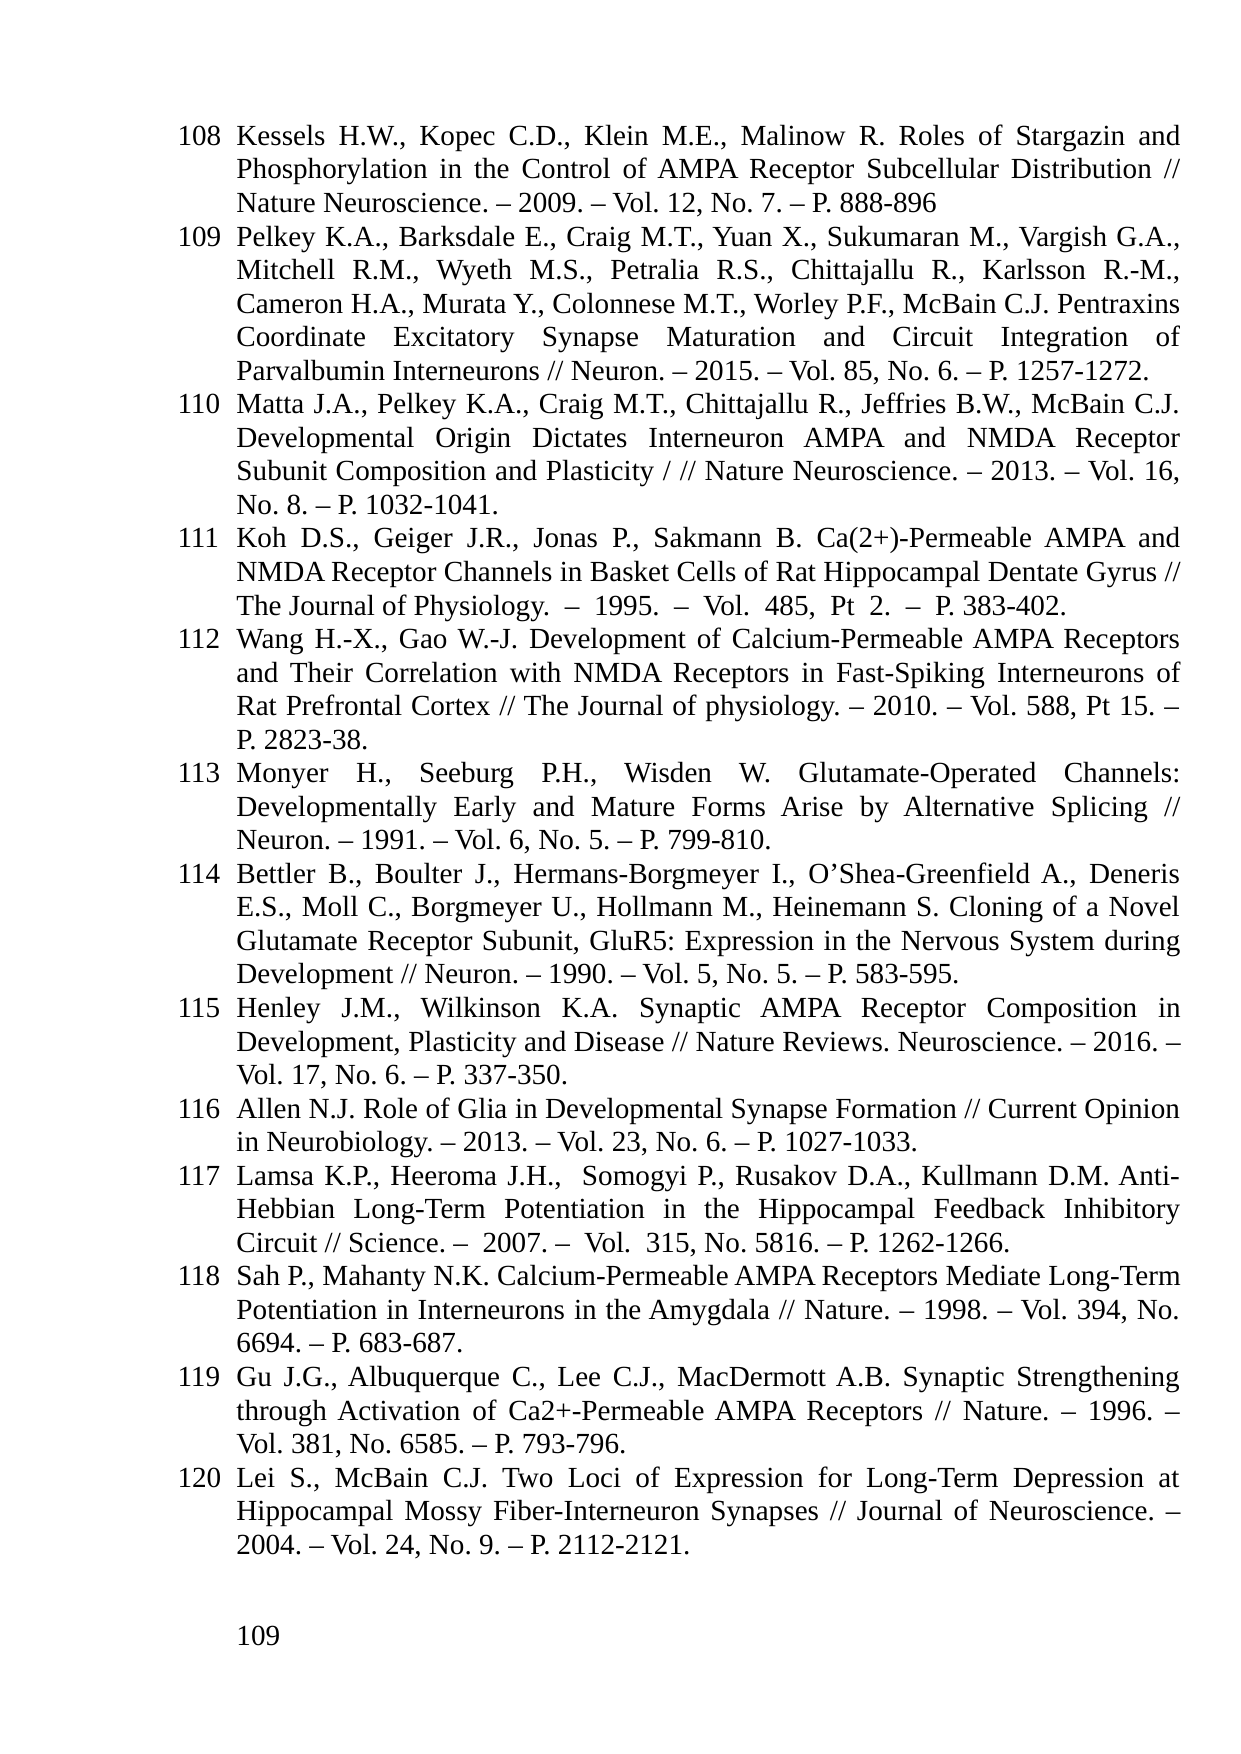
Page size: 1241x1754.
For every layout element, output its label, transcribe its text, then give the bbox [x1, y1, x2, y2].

list Koh D.S., Geiger J.R., Jonas P., Sakmann B. Ca(2+)-Permeable AMPA and NMDA Receptor Channels in Basket Cells of Rat Hippocampal Dentate Gyrus // The Journal of Physiology. – 1995. – Vol. 485, Pt 2. – P. 383-402. [177, 521, 1181, 621]
list Lamsa K.P., Heeroma J.H., Somogyi P., Rusakov D.A., Kullmann D.M. Anti-Hebbian Long-Term Potentiation in the Hippocampal Feedback Inhibitory Circuit // Science. – 2007. – Vol. 315, No. 5816. – P. 1262-1266. [177, 1158, 1181, 1258]
list Pelkey K.A., Barksdale E., Craig M.T., Yuan X., Sukumaran M., Vargish G.A., Mitchell R.M., Wyeth M.S., Petralia R.S., Chittajallu R., Karlsson R.-M., Cameron H.A., Murata Y., Colonnese M.T., Worley P.F., McBain C.J. Pentraxins Coordinate Excitatory Synapse Maturation and Circuit Integration of Parvalbumin Interneurons // Neuron. – 2015. – Vol. 85, No. 6. – P. 1257-1272. [177, 219, 1181, 386]
list Gu J.G., Albuquerque C., Lee C.J., MacDermott A.B. Synaptic Strengthening through Activation of Ca2+-Permeable AMPA Receptors // Nature. – 1996. – Vol. 381, No. 6585. – P. 793-796. [177, 1359, 1181, 1460]
list Kessels H.W., Kopec C.D., Klein M.E., Malinow R. Roles of Stargazin and Phosphorylation in the Control of AMPA Receptor Subcellular Distribution // Nature Neuroscience. – 2009. – Vol. 12, No. 7. – P. 888-896 [177, 118, 1181, 219]
list Matta J.A., Pelkey K.A., Craig M.T., Chittajallu R., Jeffries B.W., McBain C.J. Developmental Origin Dictates Interneuron AMPA and NMDA Receptor Subunit Composition and Plasticity / // Nature Neuroscience. – 2013. – Vol. 16, No. 8. – P. 1032-1041. [177, 386, 1181, 521]
list Allen N.J. Role of Glia in Developmental Synapse Formation // Current Opinion in Neurobiology. – 2013. – Vol. 23, No. 6. – P. 1027-1033. [177, 1091, 1181, 1158]
list Sah P., Mahanty N.K. Calcium-Permeable AMPA Receptors Mediate Long-Term Potentiation in Interneurons in the Amygdala // Nature. – 1998. – Vol. 394, No. 6694. – P. 683-687. [177, 1258, 1181, 1359]
list Monyer H., Seeburg P.H., Wisden W. Glutamate-Operated Channels: Developmentally Early and Mature Forms Arise by Alternative Splicing // Neuron. – 1991. – Vol. 6, No. 5. – P. 799-810. [177, 755, 1181, 856]
list Lei S., McBain C.J. Two Loci of Expression for Long-Term Depression at Hippocampal Mossy Fiber-Interneuron Synapses // Journal of Neuroscience. – 2004. – Vol. 24, No. 9. – P. 2112-2121. [177, 1460, 1181, 1560]
list Henley J.M., Wilkinson K.A. Synaptic AMPA Receptor Composition in Development, Plasticity and Disease // Nature Reviews. Neuroscience. – 2016. – Vol. 17, No. 6. – P. 337-350. [177, 990, 1181, 1091]
list Bettler B., Boulter J., Hermans-Borgmeyer I., O’Shea-Greenfield A., Deneris E.S., Moll C., Borgmeyer U., Hollmann M., Heinemann S. Cloning of a Novel Glutamate Receptor Subunit, GluR5: Expression in the Nervous System during Development // Neuron. – 1990. – Vol. 5, No. 5. – P. 583-595. [177, 856, 1181, 990]
list Wang H.-X., Gao W.-J. Development of Calcium-Permeable AMPA Receptors and Their Correlation with NMDA Receptors in Fast-Spiking Interneurons of Rat Prefrontal Cortex // The Journal of physiology. – 2010. – Vol. 588, Pt 15. – P. 2823-38. [177, 621, 1181, 755]
